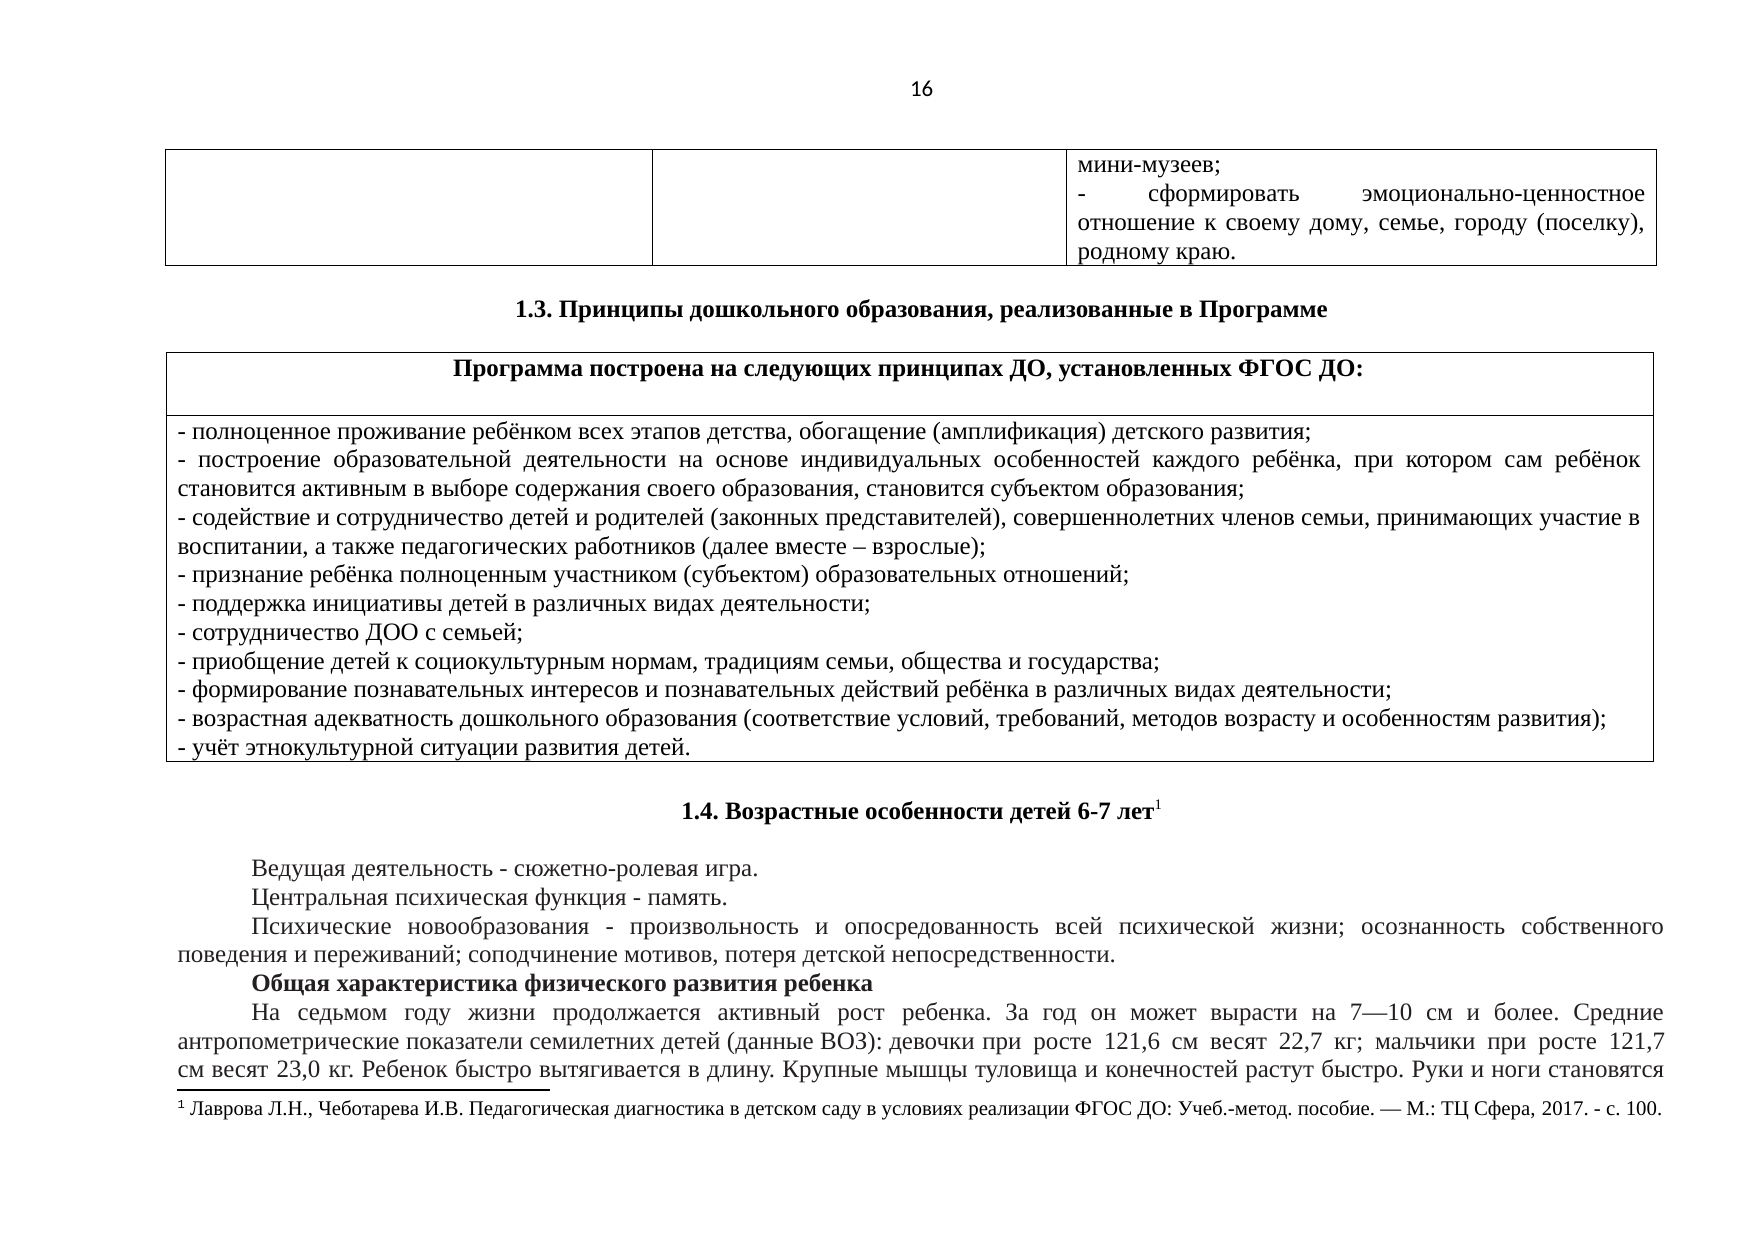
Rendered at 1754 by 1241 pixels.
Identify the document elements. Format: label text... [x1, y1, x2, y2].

table_header Программа построена на следующих принципах ДО, установленных ФГОС ДО: [167, 353, 1653, 415]
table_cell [1067, 150, 1656, 264]
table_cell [653, 150, 1066, 264]
text 1.4. Возрастные особенности детей 6-7 лет [177, 796, 1665, 824]
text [177, 997, 1665, 1083]
text Психические новообразования - произвольность и опосредованность всей психической жизни; осознанность собственного поведения и переживаний; соподчинение мотивов, потеря детской непосредственности. [177, 911, 1665, 968]
text 1.3. Принципы дошкольного образования, реализованные в Программе [177, 294, 1665, 323]
text Общая характеристика физического развития ребенка [177, 968, 1665, 997]
text Ведущая деятельность - сюжетно-ролевая игра. [177, 853, 1665, 882]
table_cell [166, 150, 652, 264]
table_cell - полноценное проживание ребёнком всех этапов детства, обогащение (амплификация) детского развития; - построение образовательной деятельности на основе индивидуальных особенностей каждого ребёнка, при котором сам ребёнок становится активным в выборе содержания своего образования, становится субъектом образования; - содействие и сотрудничество детей и родителей (законных представителей), совершеннолетних членов семьи, принимающих участие в воспитании, а также педагогических работников (далее вместе – взрослые); - признание ребёнка полноценным участником (субъектом) образовательных отношений; - поддержка инициативы детей в различных видах деятельности; - сотрудничество ДОО с семьей; - приобщение детей к социокультурным нормам, традициям семьи, общества и государства; - формирование познавательных интересов и познавательных действий ребёнка в различных видах деятельности; - возрастная адекватность дошкольного образования (соответствие условий, требований, методов возрасту и особенностям развития); - учёт этнокультурной ситуации развития детей. [167, 416, 1653, 761]
text Центральная психическая функция - память. [177, 882, 1665, 911]
